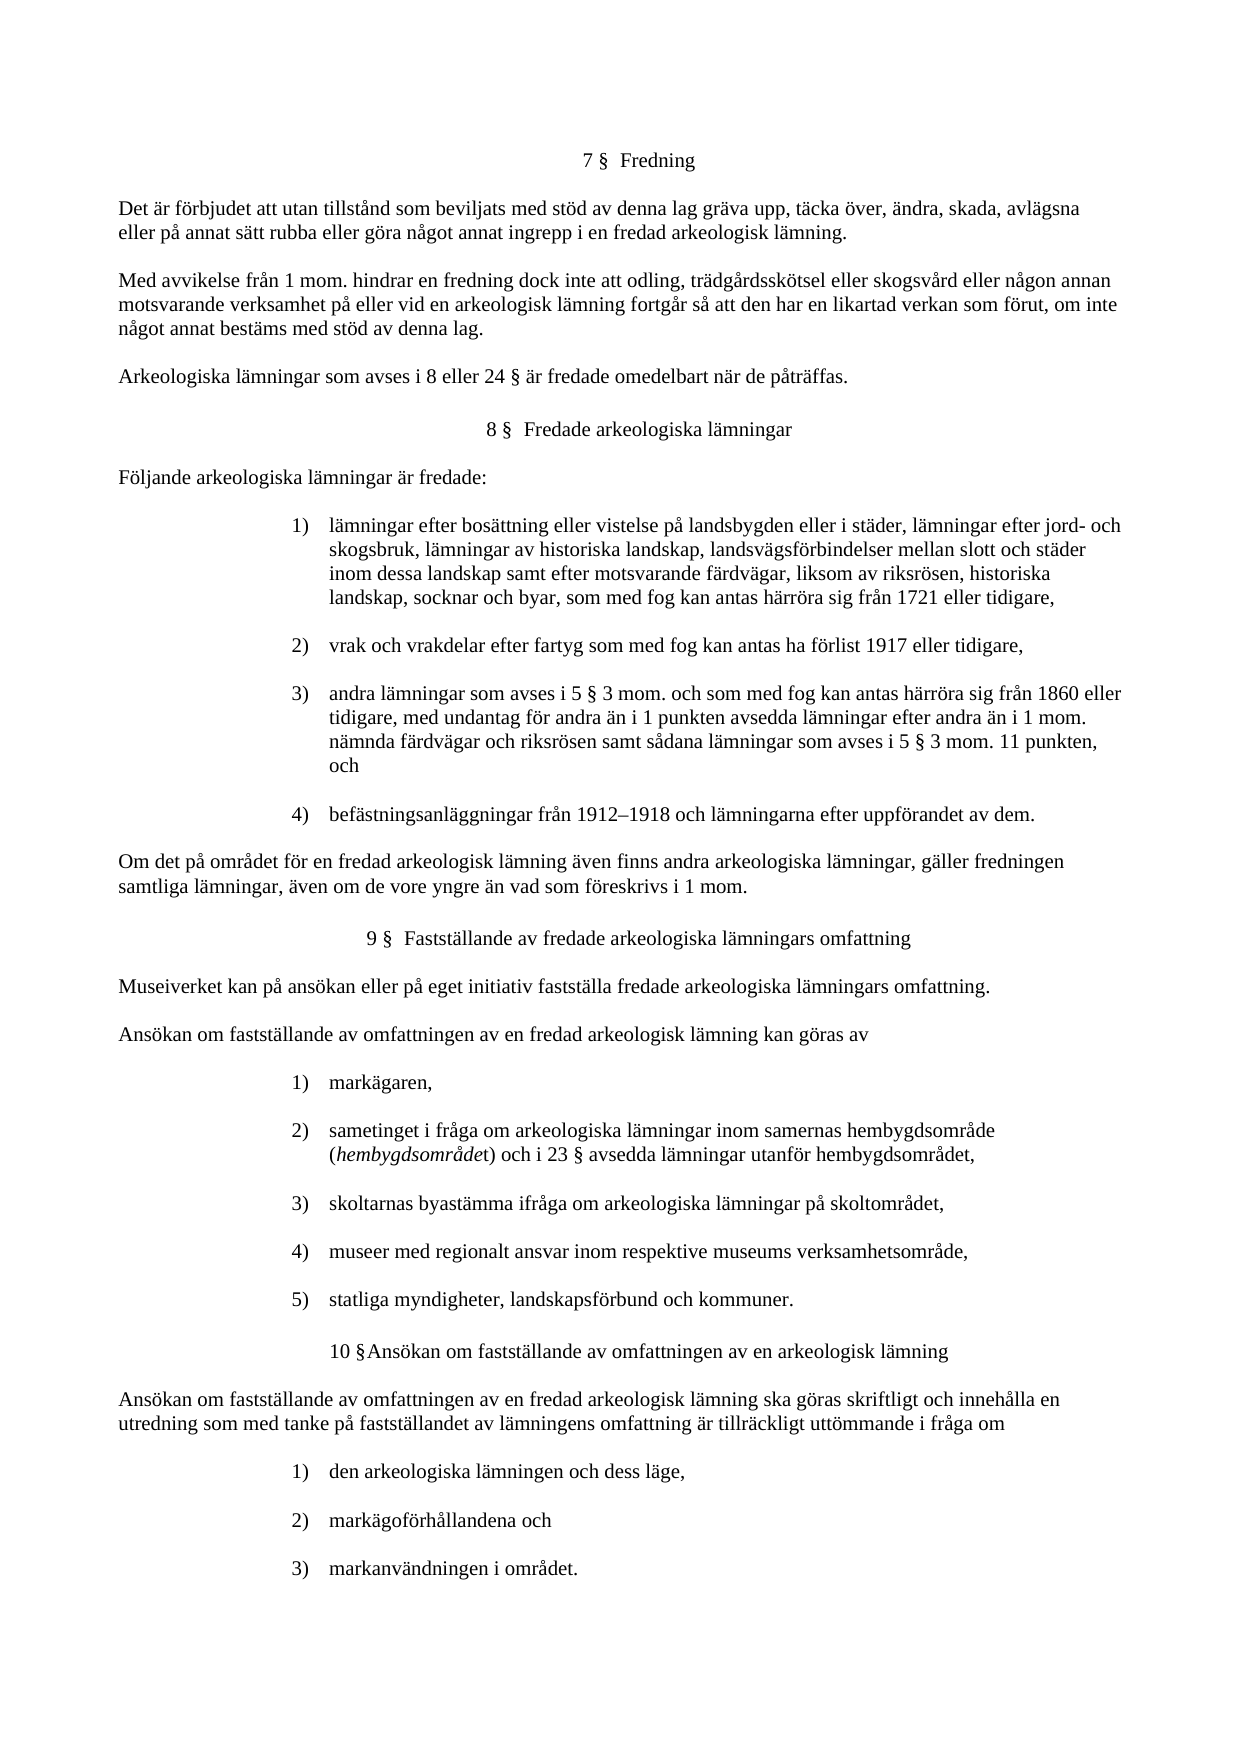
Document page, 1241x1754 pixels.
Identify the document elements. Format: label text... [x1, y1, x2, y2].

text Ansökan om fastställande av omfattningen av en fredad arkeologisk lämning ska göras skriftligt och innehålla en utredning som med tanke på fastställandet av lämningens omfattning är tillräckligt uttömmande i fråga om [118, 1387, 1122, 1435]
list befästningsanläggningar från 1912–1918 och lämningarna efter uppförandet av dem. [291, 801, 1122, 826]
list vrak och vrakdelar efter fartyg som med fog kan antas ha förlist 1917 eller tidigare, [291, 633, 1122, 657]
text Med avvikelse från 1 mom. hindrar en fredning dock inte att odling, trädgårdsskötsel eller skogsvård eller någon annan motsvarande verksamhet på eller vid en arkeologisk lämning fortgår så att den har en likartad verkan som förut, om inte något annat bestäms med stöd av denna lag. [118, 268, 1122, 340]
list andra lämningar som avses i 5 § 3 mom. och som med fog kan antas härröra sig från 1860 eller tidigare, med undantag för andra än i 1 punkten avsedda lämningar efter andra än i 1 mom. nämnda färdvägar och riksrösen samt sådana lämningar som avses i 5 § 3 mom. 11 punkten, och [291, 681, 1122, 777]
list markanvändningen i området. [291, 1556, 1122, 1580]
list museer med regionalt ansvar inom respektive museums verksamhetsområde, [291, 1239, 1122, 1263]
subtitle Ansökan om fastställande av omfattningen av en arkeologisk lämning [156, 1339, 1122, 1363]
list skoltarnas byastämma ifråga om arkeologiska lämningar på skoltområdet, [291, 1191, 1122, 1214]
subtitle Fredning [156, 148, 1122, 172]
text Följande arkeologiska lämningar är fredade: [118, 464, 1122, 489]
list markägaren, [291, 1070, 1122, 1094]
text Ansökan om fastställande av omfattningen av en fredad arkeologisk lämning kan göras av [118, 1022, 1122, 1046]
list sametinget i fråga om arkeologiska lämningar inom samernas hembygdsområde (hembygdsområdet) och i 23 § avsedda lämningar utanför hembygdsområdet, [291, 1118, 1122, 1166]
list den arkeologiska lämningen och dess läge, [291, 1459, 1122, 1483]
list statliga myndigheter, landskapsförbund och kommuner. [291, 1287, 1122, 1311]
subtitle Fredade arkeologiska lämningar [156, 416, 1122, 441]
text Om det på området för en fredad arkeologisk lämning även finns andra arkeologiska lämningar, gäller fredningen samtliga lämningar, även om de vore yngre än vad som föreskrivs i 1 mom. [118, 849, 1122, 898]
list markägoförhållandena och [291, 1507, 1122, 1532]
subtitle Fastställande av fredade arkeologiska lämningars omfattning [156, 926, 1122, 950]
text Museiverket kan på ansökan eller på eget initiativ fastställa fredade arkeologiska lämningars omfattning. [118, 974, 1122, 998]
text Det är förbjudet att utan tillstånd som beviljats med stöd av denna lag gräva upp, täcka över, ändra, skada, avlägsna eller på annat sätt rubba eller göra något annat ingrepp i en fredad arkeologisk lämning. [118, 196, 1122, 244]
list lämningar efter bosättning eller vistelse på landsbygden eller i städer, lämningar efter jord- och skogsbruk, lämningar av historiska landskap, landsvägsförbindelser mellan slott och städer inom dessa landskap samt efter motsvarande färdvägar, liksom av riksrösen, historiska landskap, socknar och byar, som med fog kan antas härröra sig från 1721 eller tidigare, [291, 513, 1122, 609]
text Arkeologiska lämningar som avses i 8 eller 24 § är fredade omedelbart när de påträffas. [118, 364, 1122, 388]
